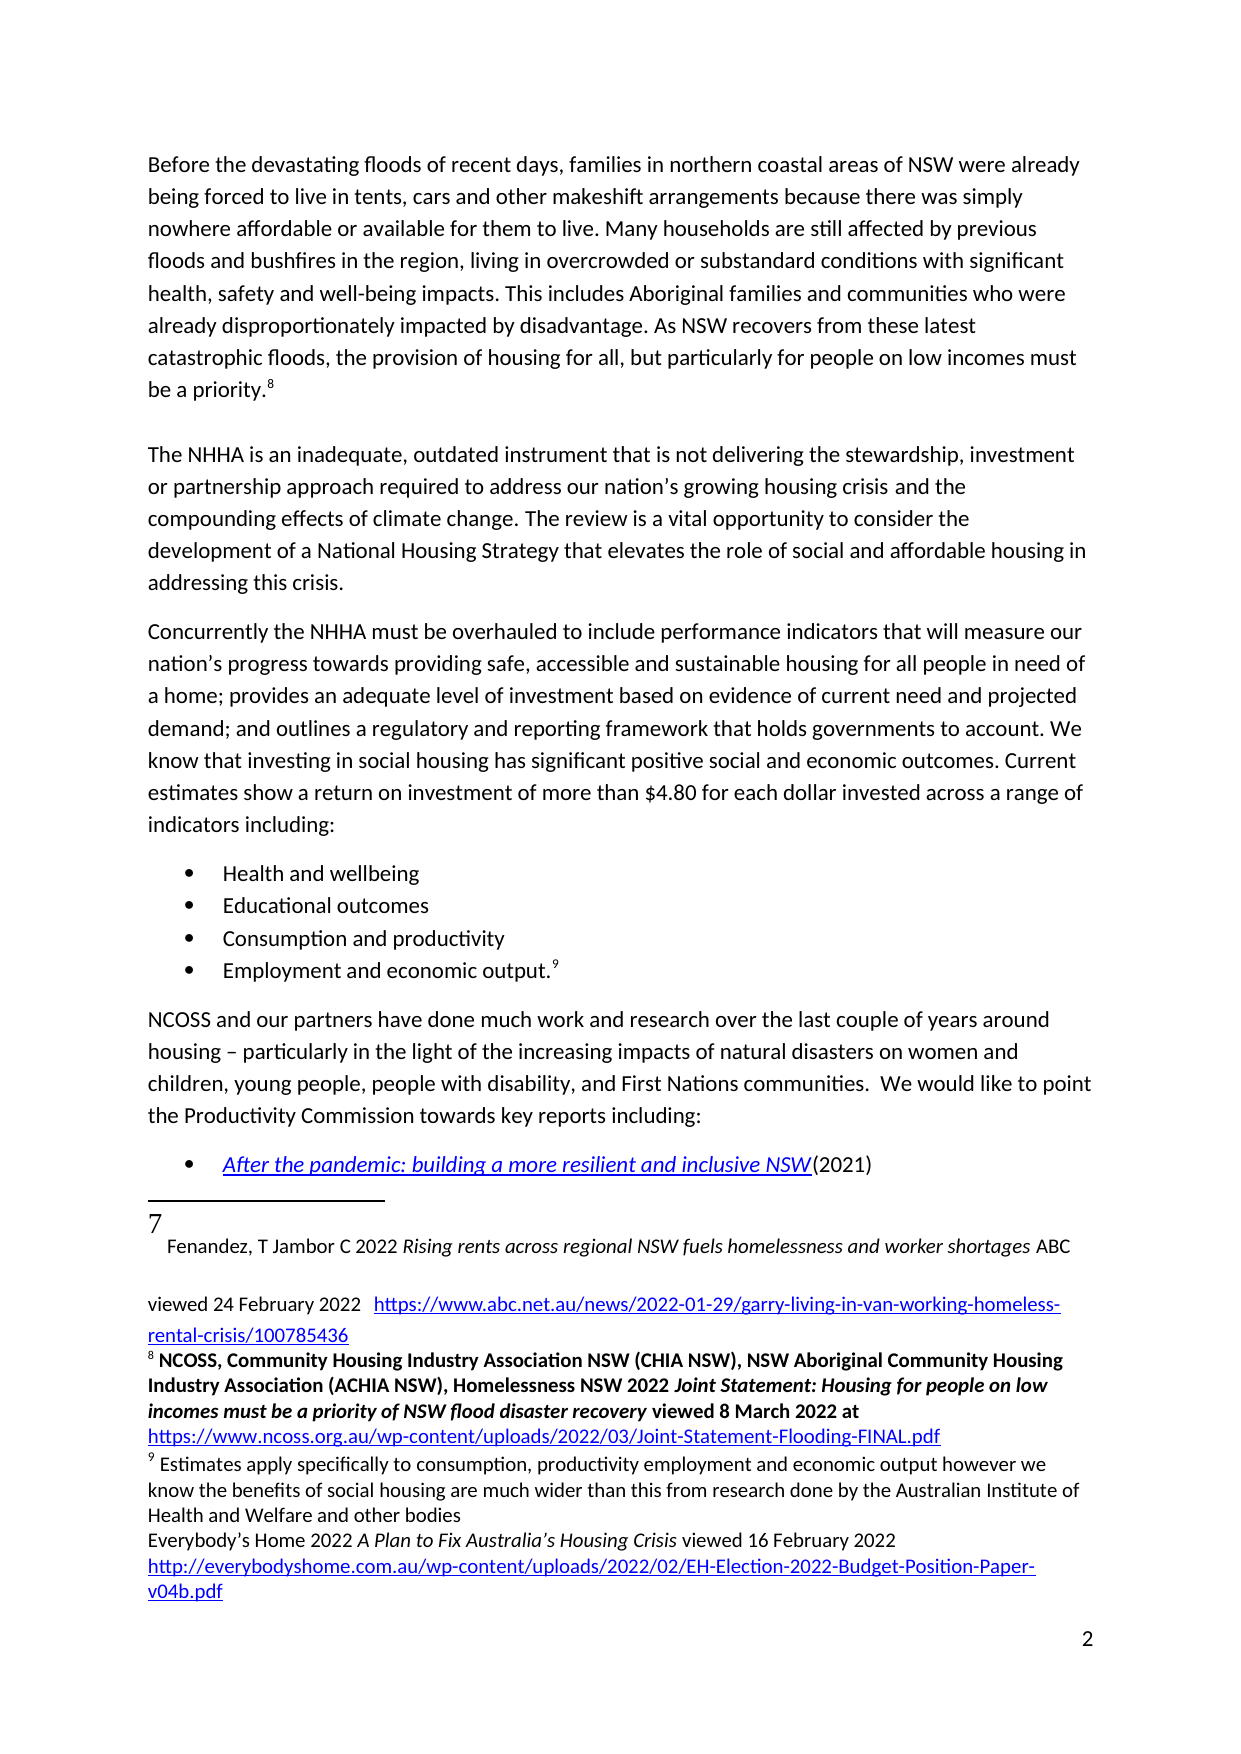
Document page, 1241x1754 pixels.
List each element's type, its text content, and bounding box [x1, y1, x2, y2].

text The NHHA is an inadequate, outdated instrument that is not delivering the stewardship, investment or partnership approach required to address our nation’s growing housing crisis and the compounding effects of climate change. The review is a vital opportunity to consider the development of a National Housing Strategy that elevates the role of social and affordable housing in addressing this crisis. [148, 440, 1093, 596]
text Before the devastating floods of recent days, families in northern coastal areas of NSW were already being forced to live in tents, cars and other makeshift arrangements because there was simply nowhere affordable or available for them to live. Many households are still affected by previous floods and bushfires in the region, living in overcrowded or substandard conditions with significant health, safety and well-being impacts. This includes Aboriginal families and communities who were already disproportionately impacted by disadvantage. As NSW recovers from these latest catastrophic floods, the provision of housing for all, but particularly for people on low incomes must be a priority. [148, 150, 1093, 403]
list Employment and economic output. [185, 956, 1093, 984]
text NCOSS and our partners have done much work and research over the last couple of years around housing – particularly in the light of the increasing impacts of natural disasters on women and children, young people, people with disability, and First Nations communities. We would like to point the Productivity Commission towards key reports including: [148, 1005, 1093, 1129]
list After the pandemic: building a more resilient and inclusive NSW(2021) [185, 1150, 1093, 1178]
text Concurrently the NHHA must be overhauled to include performance indicators that will measure our nation’s progress towards providing safe, accessible and sustainable housing for all people in need of a home; provides an adequate level of investment based on evidence of current need and projected demand; and outlines a regulatory and reporting framework that holds governments to account. We know that investing in social housing has significant positive social and economic outcomes. Current estimates show a return on investment of more than $4.80 for each dollar invested across a range of indicators including: [148, 617, 1093, 838]
list Consumption and productivity [185, 924, 1093, 952]
list Educational outcomes [185, 891, 1093, 919]
list Health and wellbeing [185, 859, 1093, 887]
